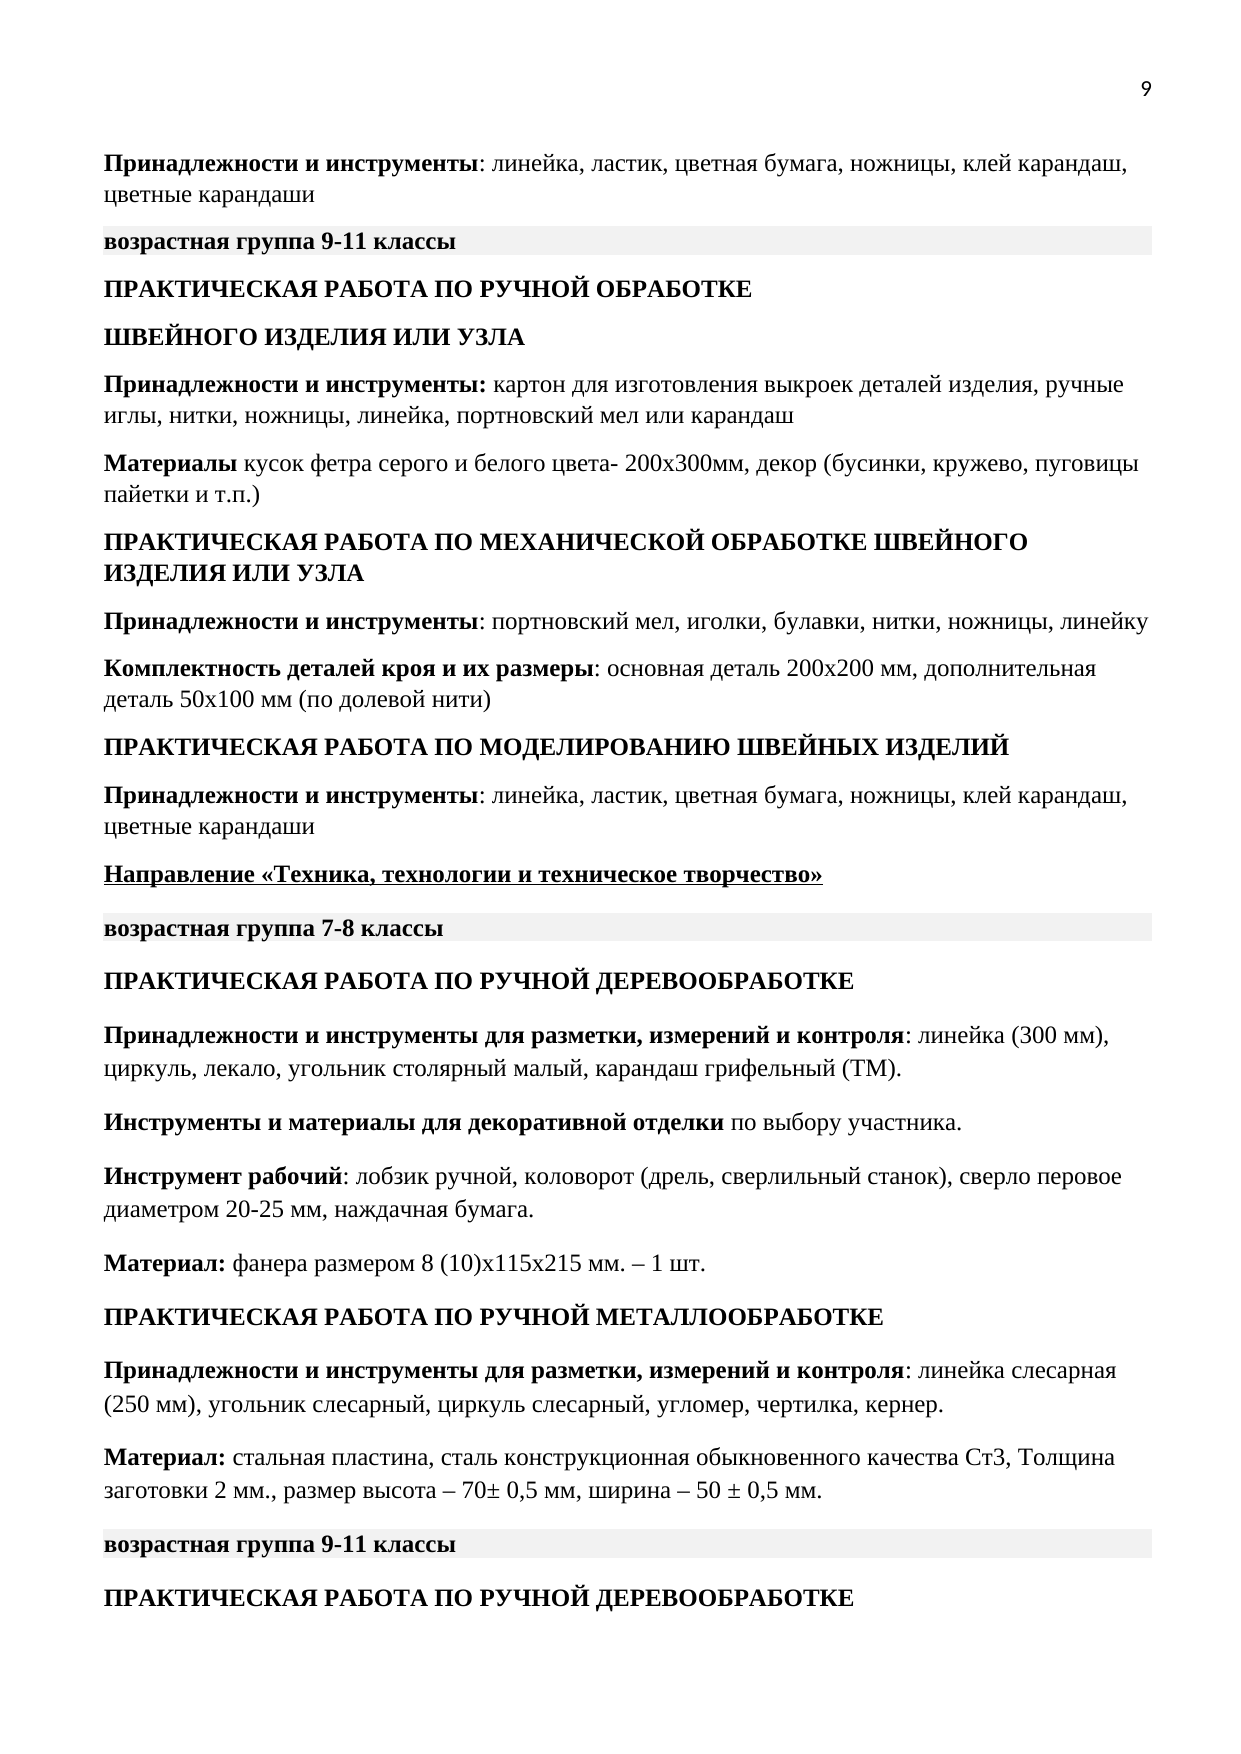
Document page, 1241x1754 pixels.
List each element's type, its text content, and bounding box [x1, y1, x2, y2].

text Материалы кусок фетра серого и белого цвета- 200х300мм, декор (бусинки, кружево, пуговицы пайетки и т.п.) [103, 448, 1152, 508]
text Инструменты и материалы для декоративной отделки по выбору участника. [103, 1107, 1152, 1136]
text Принадлежности и инструменты для разметки, измерений и контроля: линейка (300 мм), циркуль, лекало, угольник столярный малый, карандаш грифельный (ТМ). [103, 1020, 1152, 1082]
text ПРАКТИЧЕСКАЯ РАБОТА ПО РУЧНОЙ ДЕРЕВООБРАБОТКЕ [103, 966, 1152, 995]
text ПРАКТИЧЕСКАЯ РАБОТА ПО МОДЕЛИРОВАНИЮ ШВЕЙНЫХ ИЗДЕЛИЙ [103, 732, 1152, 761]
text возрастная группа 9-11 классы [103, 1529, 1152, 1558]
text возрастная группа 7-8 классы [103, 913, 1152, 941]
text ПРАКТИЧЕСКАЯ РАБОТА ПО МЕХАНИЧЕСКОЙ ОБРАБОТКЕ ШВЕЙНОГО ИЗДЕЛИЯ ИЛИ УЗЛА [103, 527, 1152, 587]
text Комплектность деталей кроя и их размеры: основная деталь 200х200 мм, дополнительная деталь 50х100 мм (по долевой нити) [103, 653, 1152, 713]
text ПРАКТИЧЕСКАЯ РАБОТА ПО РУЧНОЙ МЕТАЛЛООБРАБОТКЕ [103, 1302, 1152, 1331]
text Принадлежности и инструменты: картон для изготовления выкроек деталей изделия, ручные иглы, нитки, ножницы, линейка, портновский мел или карандаш [103, 369, 1152, 429]
text Инструмент рабочий: лобзик ручной, коловорот (дрель, сверлильный станок), сверло перовое диаметром 20-25 мм, наждачная бумага. [103, 1161, 1152, 1223]
text ШВЕЙНОГО ИЗДЕЛИЯ ИЛИ УЗЛА [103, 322, 1152, 351]
text Направление «Техника, технологии и техническое творчество» [103, 859, 1152, 887]
text ПРАКТИЧЕСКАЯ РАБОТА ПО РУЧНОЙ ОБРАБОТКЕ [103, 274, 1152, 303]
text Материал: стальная пластина, сталь конструкционная обыкновенного качества Ст3, Толщина заготовки 2 мм., размер высота – 70± 0,5 мм, ширина – 50 ± 0,5 мм. [103, 1442, 1152, 1504]
text Принадлежности и инструменты: линейка, ластик, цветная бумага, ножницы, клей карандаш, цветные карандаши [103, 780, 1152, 840]
text Материал: фанера размером 8 (10)х115х215 мм. – 1 шт. [103, 1248, 1152, 1277]
text Принадлежности и инструменты: линейка, ластик, цветная бумага, ножницы, клей карандаш, цветные карандаши [103, 148, 1152, 207]
text Принадлежности и инструменты: портновский мел, иголки, булавки, нитки, ножницы, линейку [103, 606, 1152, 634]
text возрастная группа 9-11 классы [103, 226, 1152, 255]
text ПРАКТИЧЕСКАЯ РАБОТА ПО РУЧНОЙ ДЕРЕВООБРАБОТКЕ [103, 1583, 1152, 1612]
